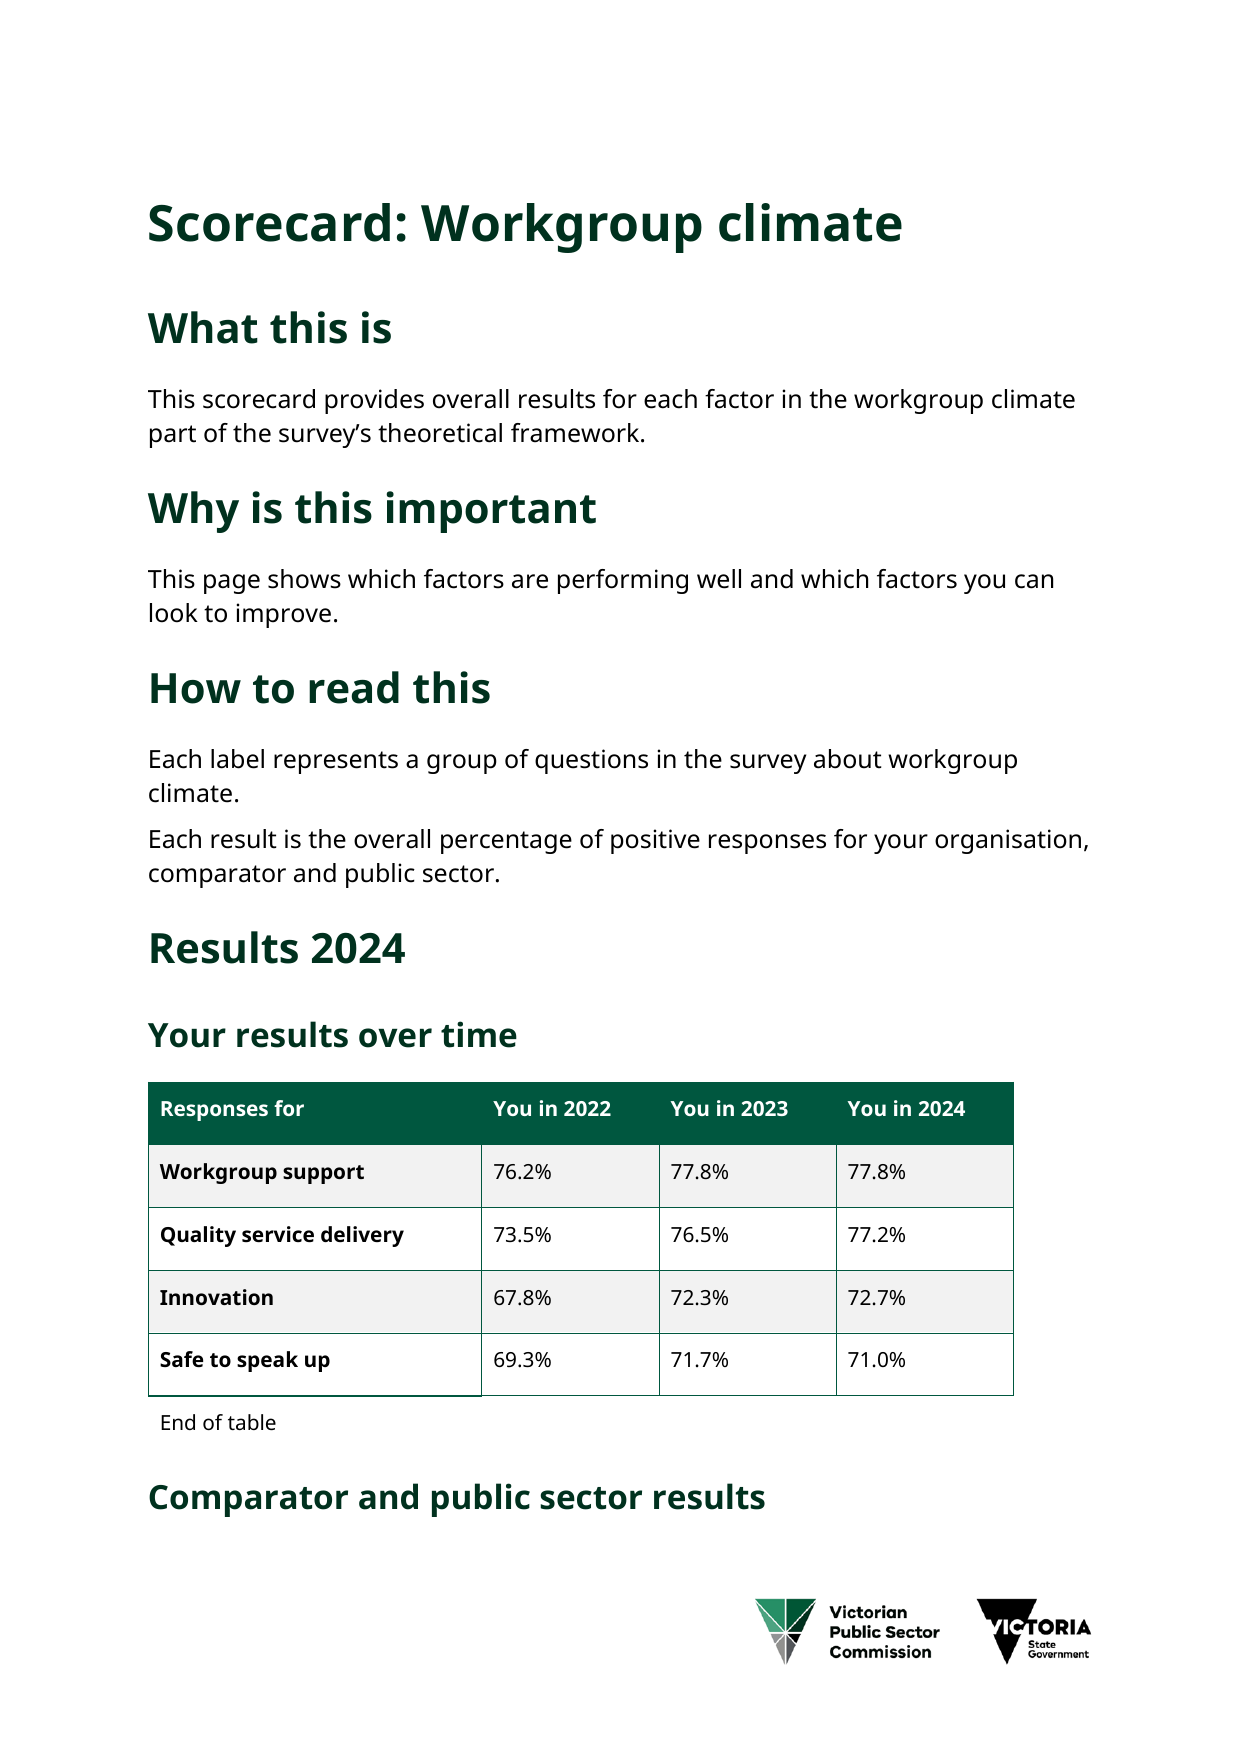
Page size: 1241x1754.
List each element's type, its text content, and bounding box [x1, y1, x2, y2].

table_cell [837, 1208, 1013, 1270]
subtitle Comparator and public sector results [148, 1474, 1092, 1519]
subtitle How to read this [148, 659, 1092, 715]
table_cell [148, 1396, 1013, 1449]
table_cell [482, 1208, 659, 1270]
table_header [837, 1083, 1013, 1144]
text Each result is the overall percentage of positive responses for your organisation, comparator and public sector. [148, 822, 1092, 890]
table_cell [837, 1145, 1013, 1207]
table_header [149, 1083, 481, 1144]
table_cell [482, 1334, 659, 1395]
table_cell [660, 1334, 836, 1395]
subtitle What this is [148, 299, 1092, 355]
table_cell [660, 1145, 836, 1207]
subtitle Scorecard: Workgroup climate [148, 188, 1092, 256]
subtitle Why is this important [148, 479, 1092, 535]
picture [754, 1598, 1093, 1666]
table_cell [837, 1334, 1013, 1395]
subtitle Your results over time [148, 1012, 1092, 1058]
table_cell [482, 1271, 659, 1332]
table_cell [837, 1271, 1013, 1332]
text Each label represents a group of questions in the survey about workgroup climate. [148, 741, 1092, 809]
text This page shows which factors are performing well and which factors you can look to improve. [148, 561, 1092, 629]
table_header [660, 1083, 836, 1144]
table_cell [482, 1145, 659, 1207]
text This scorecard provides overall results for each factor in the workgroup climate part of the survey’s theoretical framework. [148, 381, 1092, 449]
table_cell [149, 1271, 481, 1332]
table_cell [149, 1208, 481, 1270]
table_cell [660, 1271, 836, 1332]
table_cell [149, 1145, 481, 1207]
subtitle Results 2024 [148, 919, 1092, 976]
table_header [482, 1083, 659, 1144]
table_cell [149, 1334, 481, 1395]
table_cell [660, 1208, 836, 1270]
